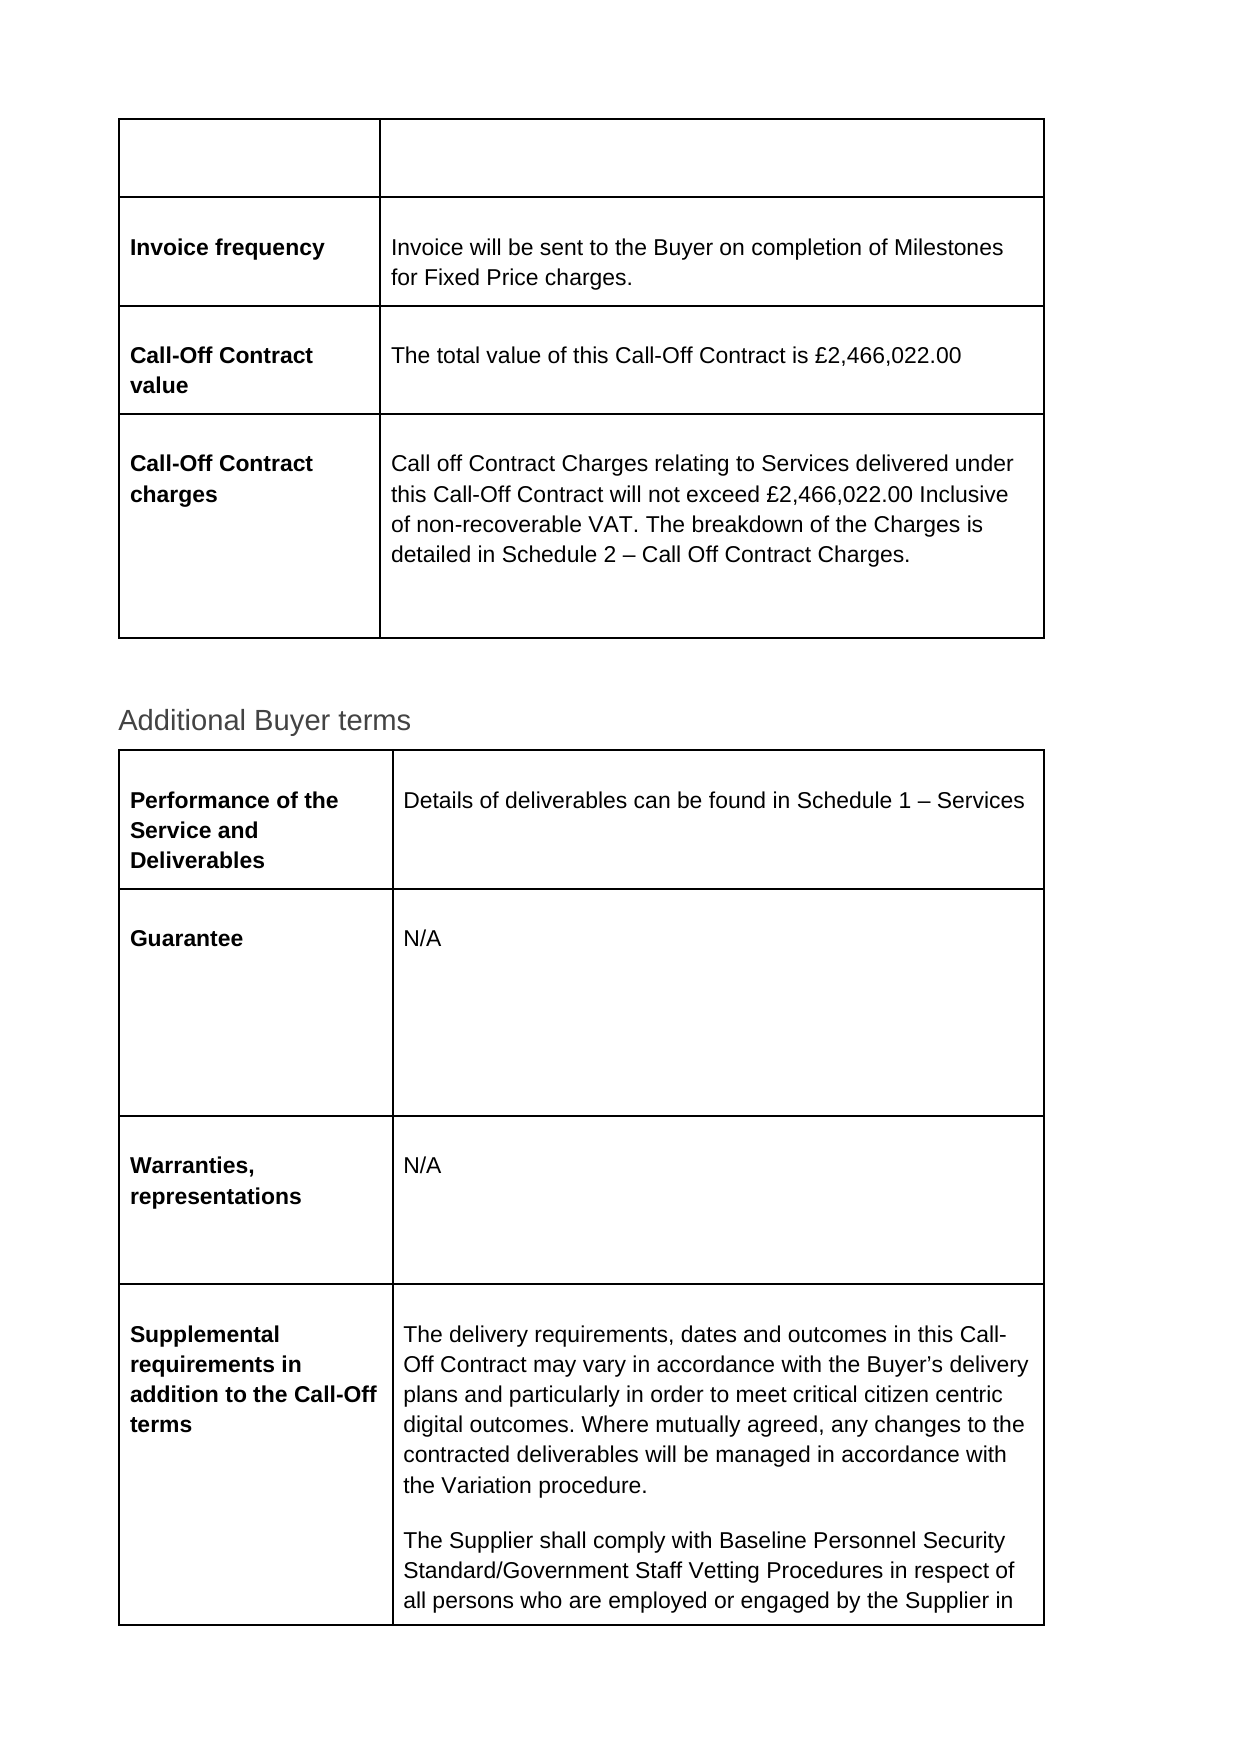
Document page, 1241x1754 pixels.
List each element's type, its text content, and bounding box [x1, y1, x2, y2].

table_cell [381, 120, 1043, 196]
table_header Details of deliverables can be found in Schedule 1 – Services [394, 751, 1043, 888]
table_cell N/A [394, 1117, 1043, 1283]
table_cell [120, 120, 379, 196]
table_cell Call off Contract Charges relating to Services delivered under this Call-Off Contract will not exceed £2,466,022.00 Inclusive of non-recoverable VAT. The breakdown of the Charges is detailed in Schedule 2 – Call Off Contract Charges. [381, 415, 1043, 637]
table_cell Invoice frequency [120, 198, 379, 304]
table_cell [120, 1285, 392, 1624]
table_cell N/A [394, 890, 1043, 1115]
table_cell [394, 1285, 1043, 1624]
table_cell Guarantee [120, 890, 392, 1115]
table_cell Call-Off Contract value [120, 307, 379, 413]
table_cell Call-Off Contract charges [120, 415, 379, 637]
table_cell The total value of this Call-Off Contract is £2,466,022.00 [381, 307, 1043, 413]
table_cell Warranties, representations [120, 1117, 392, 1283]
subtitle Additional Buyer terms [118, 702, 1122, 736]
table_cell Invoice will be sent to the Buyer on completion of Milestones for Fixed Price charges. [381, 198, 1043, 304]
table_header Performance of the Service and Deliverables [120, 751, 392, 888]
